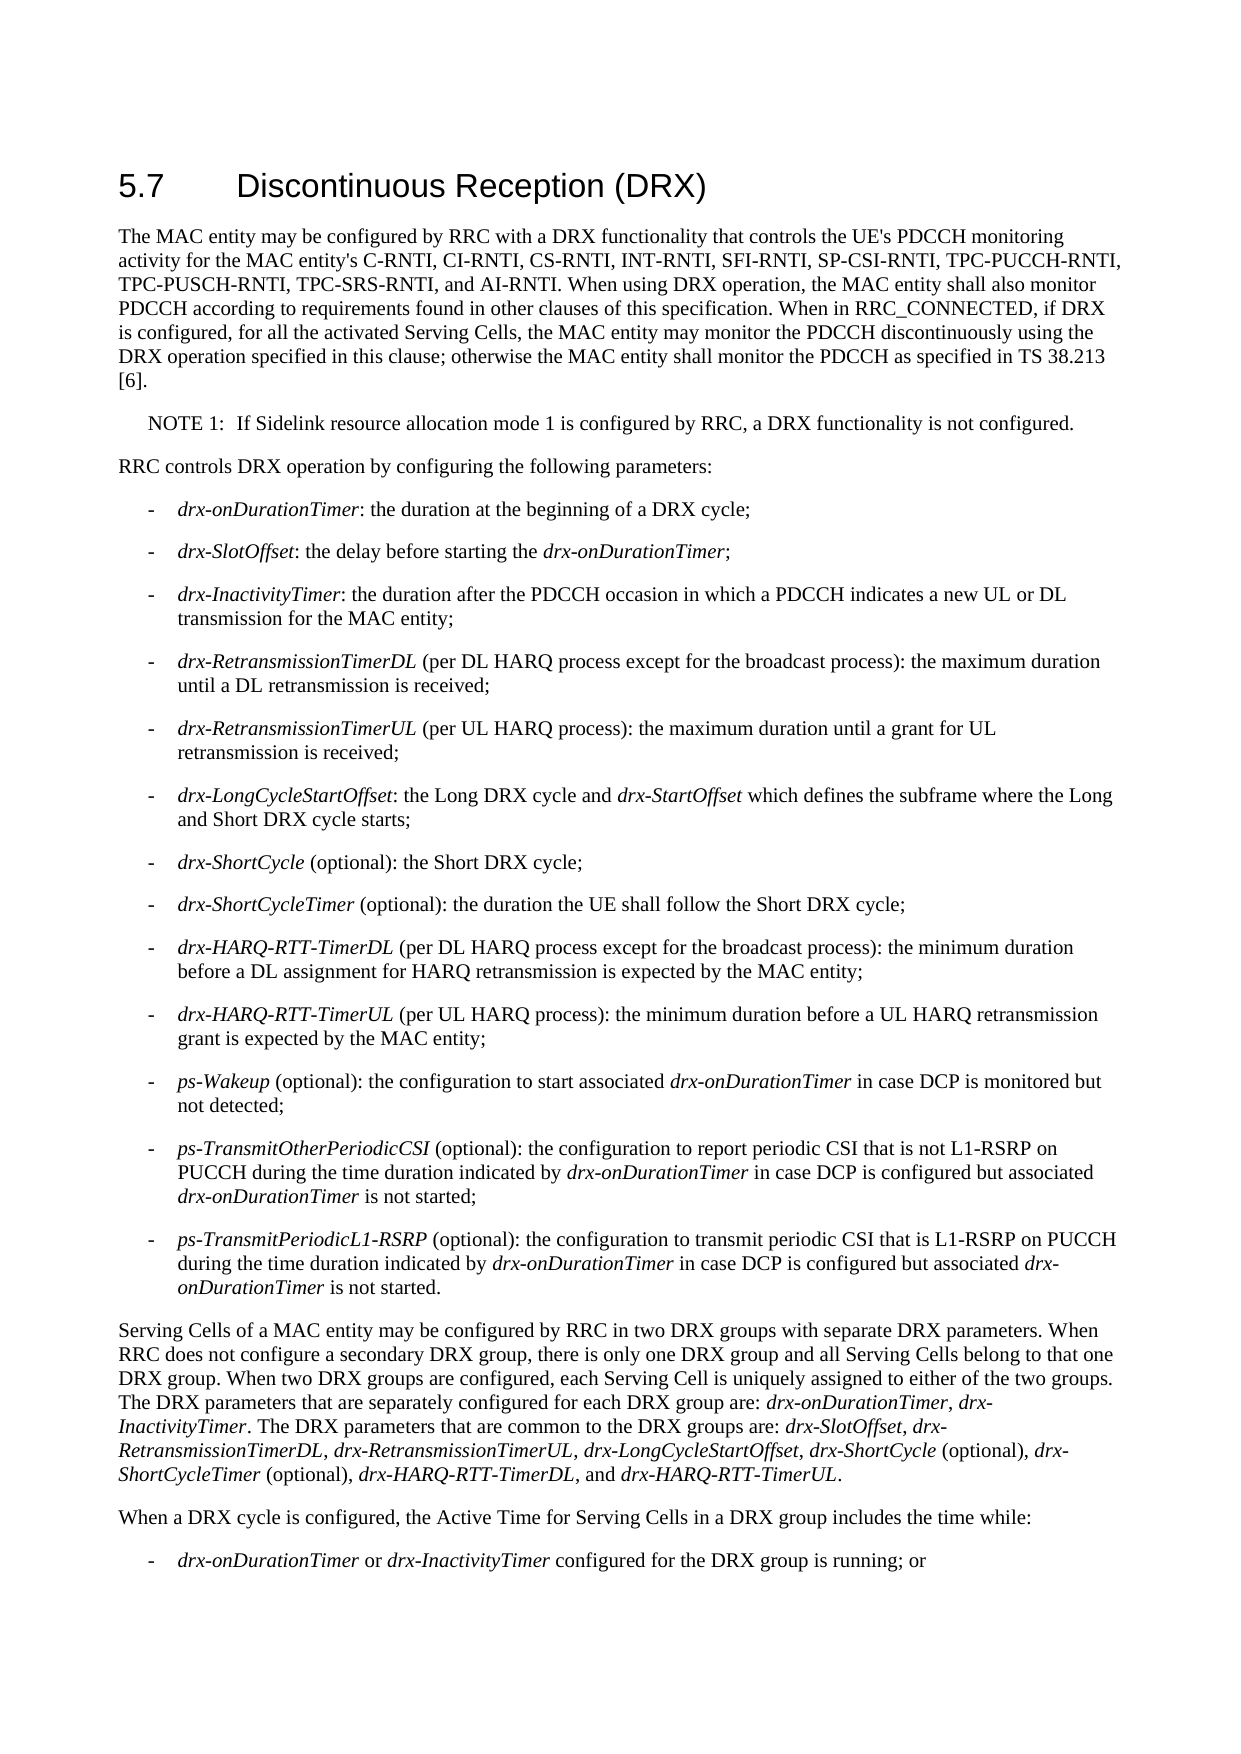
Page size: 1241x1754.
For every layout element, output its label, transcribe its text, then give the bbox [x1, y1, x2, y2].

text - drx-SlotOffset: the delay before starting the drx-onDurationTimer; [148, 539, 1122, 563]
text - drx-onDurationTimer: the duration at the beginning of a DRX cycle; [148, 496, 1122, 521]
text - drx-InactivityTimer: the duration after the PDCCH occasion in which a PDCCH indicates a new UL or DL transmission for the MAC entity; [148, 582, 1122, 630]
subtitle 5.7 Discontinuous Reception (DRX) [118, 166, 1122, 205]
text The MAC entity may be configured by RRC with a DRX functionality that controls the UE's PDCCH monitoring activity for the MAC entity's C-RNTI, CI-RNTI, CS-RNTI, INT-RNTI, SFI-RNTI, SP-CSI-RNTI, TPC-PUCCH-RNTI, TPC-PUSCH-RNTI, TPC-SRS-RNTI, and AI-RNTI. When using DRX operation, the MAC entity shall also monitor PDCCH according to requirements found in other clauses of this specification. When in RRC_CONNECTED, if DRX is configured, for all the activated Serving Cells, the MAC entity may monitor the PDCCH discontinuously using the DRX operation specified in this clause; otherwise the MAC entity shall monitor the PDCCH as specified in TS 38.213 [6]. [118, 224, 1122, 392]
text - ps-Wakeup (optional): the configuration to start associated drx-onDurationTimer in case DCP is monitored but not detected; [148, 1069, 1122, 1117]
text NOTE 1: If Sidelink resource allocation mode 1 is configured by RRC, a DRX functionality is not configured. [148, 411, 1122, 435]
text - drx-onDurationTimer or drx-InactivityTimer configured for the DRX group is running; or [148, 1548, 1122, 1572]
text When a DRX cycle is configured, the Active Time for Serving Cells in a DRX group includes the time while: [118, 1505, 1122, 1529]
text - ps-TransmitOtherPeriodicCSI (optional): the configuration to report periodic CSI that is not L1-RSRP on PUCCH during the time duration indicated by drx-onDurationTimer in case DCP is configured but associated drx-onDurationTimer is not started; [148, 1136, 1122, 1208]
text - drx-RetransmissionTimerDL (per DL HARQ process except for the broadcast process): the maximum duration until a DL retransmission is received; [148, 649, 1122, 697]
text - drx-LongCycleStartOffset: the Long DRX cycle and drx-StartOffset which defines the subframe where the Long and Short DRX cycle starts; [148, 783, 1122, 831]
text - drx-HARQ-RTT-TimerDL (per DL HARQ process except for the broadcast process): the minimum duration before a DL assignment for HARQ retransmission is expected by the MAC entity; [148, 935, 1122, 983]
text - ps-TransmitPeriodicL1-RSRP (optional): the configuration to transmit periodic CSI that is L1-RSRP on PUCCH during the time duration indicated by drx-onDurationTimer in case DCP is configured but associated drx-onDurationTimer is not started. [148, 1227, 1122, 1299]
text Serving Cells of a MAC entity may be configured by RRC in two DRX groups with separate DRX parameters. When RRC does not configure a secondary DRX group, there is only one DRX group and all Serving Cells belong to that one DRX group. When two DRX groups are configured, each Serving Cell is uniquely assigned to either of the two groups. The DRX parameters that are separately configured for each DRX group are: drx-onDurationTimer, drx-InactivityTimer. The DRX parameters that are common to the DRX groups are: drx-SlotOffset, drx-RetransmissionTimerDL, drx-RetransmissionTimerUL, drx-LongCycleStartOffset, drx-ShortCycle (optional), drx-ShortCycleTimer (optional), drx-HARQ-RTT-TimerDL, and drx-HARQ-RTT-TimerUL. [118, 1318, 1122, 1486]
text - drx-RetransmissionTimerUL (per UL HARQ process): the maximum duration until a grant for UL retransmission is received; [148, 716, 1122, 764]
text - drx-ShortCycleTimer (optional): the duration the UE shall follow the Short DRX cycle; [148, 892, 1122, 916]
text RRC controls DRX operation by configuring the following parameters: [118, 454, 1122, 478]
text - drx-HARQ-RTT-TimerUL (per UL HARQ process): the minimum duration before a UL HARQ retransmission grant is expected by the MAC entity; [148, 1002, 1122, 1050]
text - drx-ShortCycle (optional): the Short DRX cycle; [148, 849, 1122, 874]
